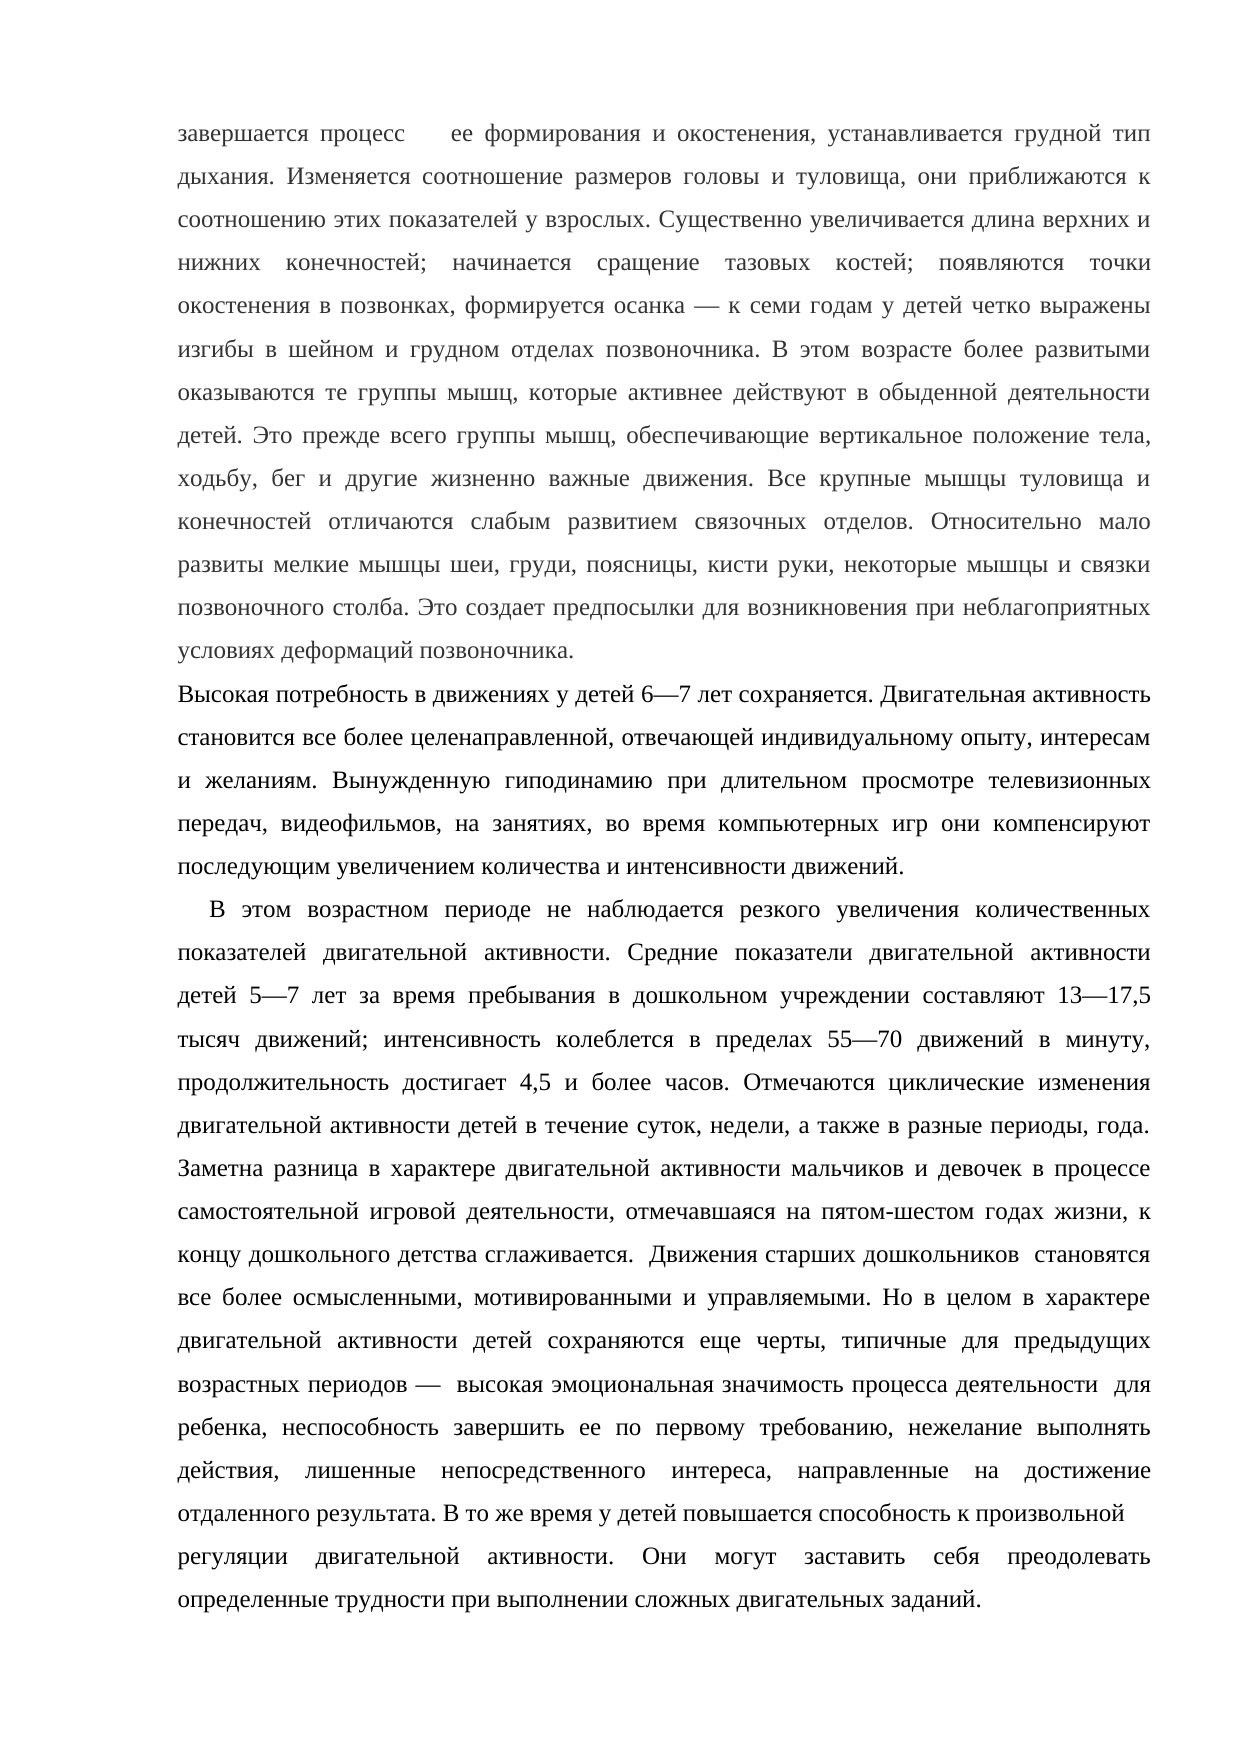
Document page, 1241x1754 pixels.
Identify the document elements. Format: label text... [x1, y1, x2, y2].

text регуляции двигательной активности. Они могут заставить себя преодолевать определенные трудности при выполнении сложных двигательных заданий. [177, 1541, 1152, 1613]
text Высокая потребность в движениях у детей 6—7 лет сохраняется. Двигательная активность становится все более целенаправленной, отвечающей индивидуальному опыту, интересам и желаниям. Вынужденную гиподинамию при длительном просмотре телевизионных передач, видеофильмов, на занятиях, во время компьютерных игр они компенсируют последующим увеличением количества и интенсивности движений. [177, 679, 1152, 880]
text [177, 118, 1152, 664]
text В этом возрастном периоде не наблюдается резкого увеличения количественных показателей двигательной активности. Средние показатели двигательной активности детей 5—7 лет за время пребывания в дошкольном учреждении составляют 13—17,5 тысяч движений; интенсивность колеблется в пределах 55—70 движений в минуту, продолжительность достигает 4,5 и более часов. Отмечаются циклические изменения двигательной активности детей в течение суток, недели, а также в разные периоды, года. Заметна разница в характере двигательной активности мальчиков и девочек в процессе самостоятельной игровой деятельности, отмечавшаяся на пятом-шестом годах жизни, к концу дошкольного детства сглаживается. Движения старших дошкольников становятся все более осмысленными, мотивированными и управляемыми. Но в целом в характере двигательной активности детей сохраняются еще черты, типичные для предыдущих возрастных периодов — высокая эмоциональная значимость процесса деятельности для ребенка, неспособность завершить ее по первому требованию, нежелание выполнять действия, лишенные непосредственного интереса, направленные на достижение отдаленного результата. В то же время у детей повышается способность к произвольной [177, 894, 1152, 1527]
